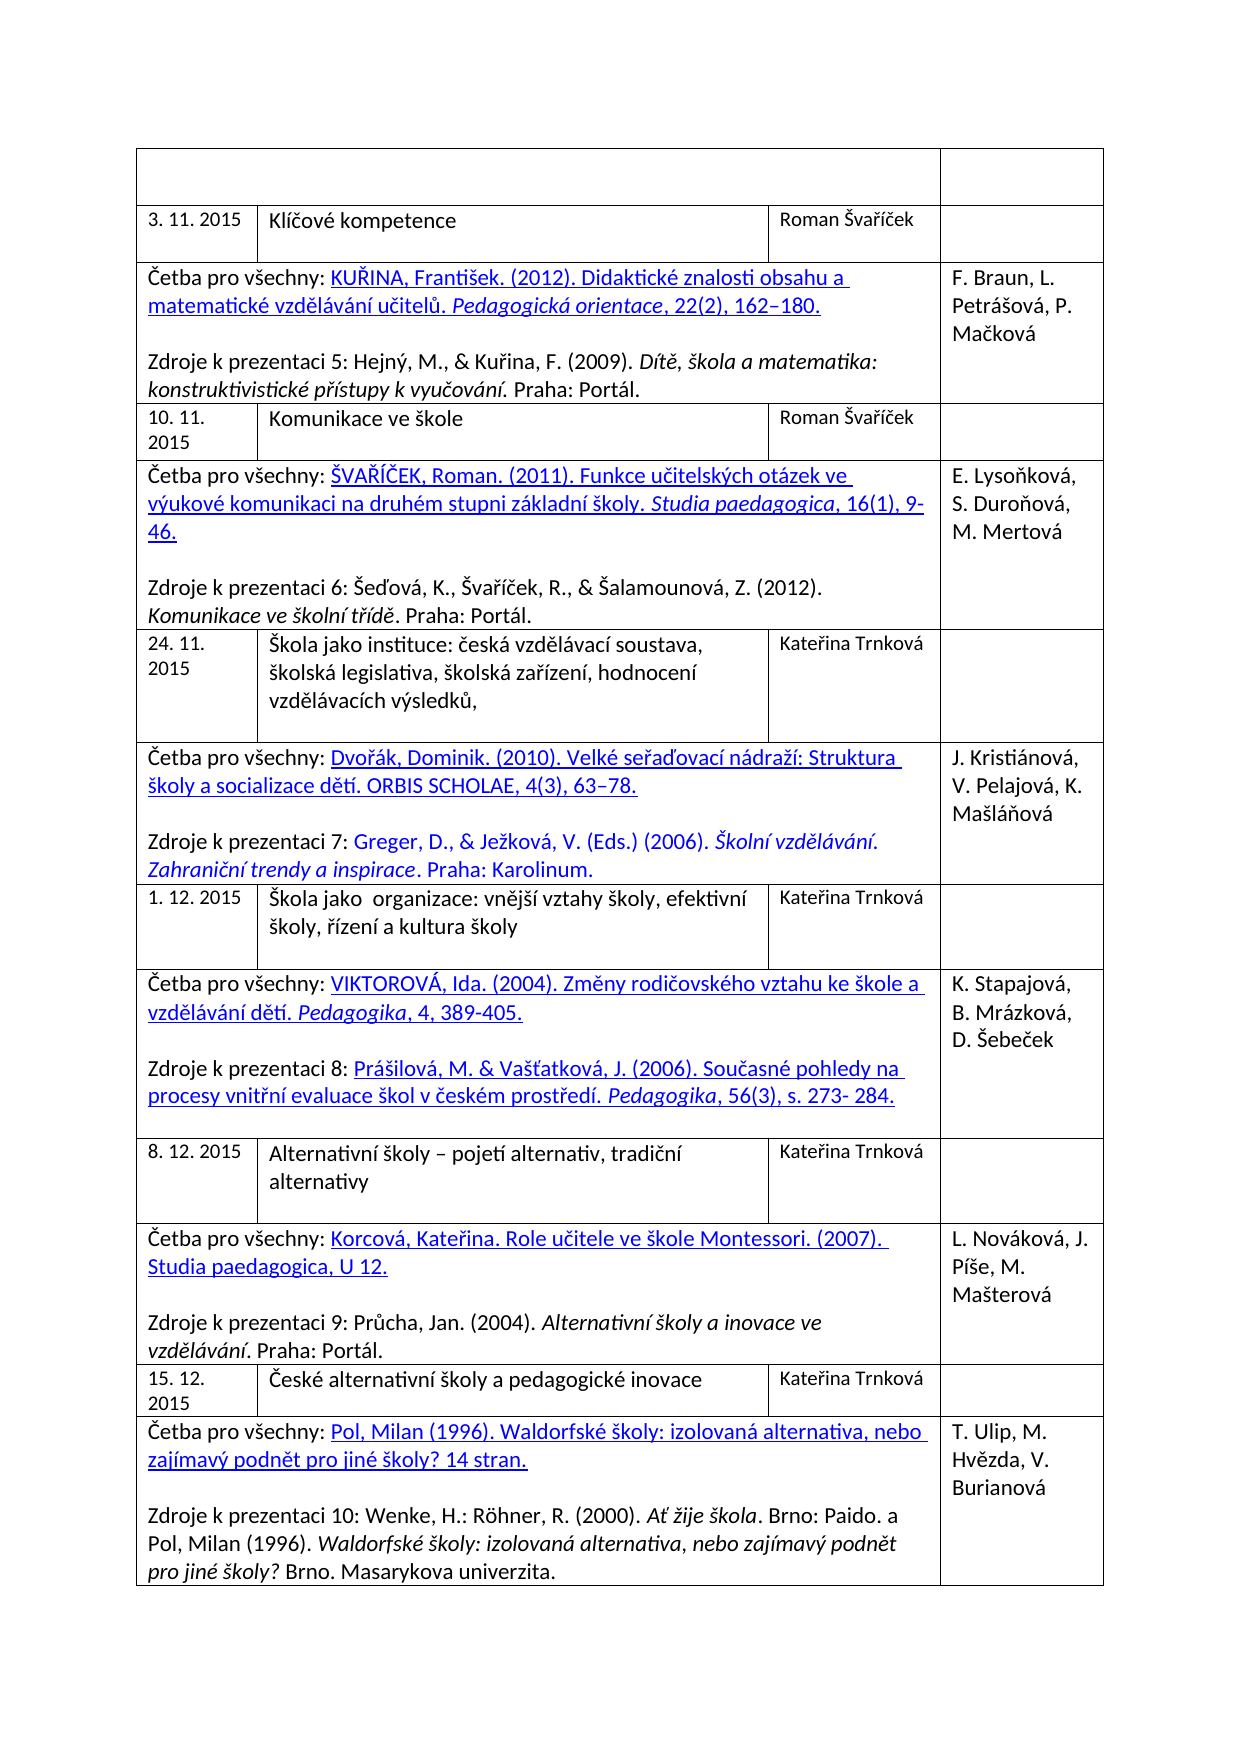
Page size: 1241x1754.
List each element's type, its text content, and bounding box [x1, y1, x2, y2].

table_cell [941, 1365, 1103, 1416]
table_cell Škola jako instituce: česká vzdělávací soustava, školská legislativa, školská zařízení, hodnocení vzdělávacích výsledků, [258, 630, 768, 742]
table_cell Kateřina Trnková [769, 1139, 940, 1223]
table_cell Alternativní školy – pojetí alternativ, tradiční alternativy [258, 1139, 768, 1223]
table_cell Komunikace ve škole [258, 404, 768, 460]
table_cell Četba pro všechny: Korcová, Kateřina. Role učitele ve škole Montessori. (2007). Studia paedagogica, U 12. Zdroje k prezentaci 9: Průcha, Jan. (2004). Alternativní školy a inovace ve vzdělávání. Praha: Portál. [137, 1224, 940, 1364]
table_cell L. Nováková, J. Píše, M. Mašterová [941, 1224, 1103, 1364]
table_cell 24. 11. 2015 [137, 630, 257, 742]
table_cell Roman Švaříček [769, 404, 940, 460]
table_cell [941, 630, 1103, 742]
table_cell Kateřina Trnková [769, 1365, 940, 1416]
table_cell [137, 149, 940, 205]
table_cell České alternativní školy a pedagogické inovace [258, 1365, 768, 1416]
table_cell E. Lysoňková, S. Duroňová, M. Mertová [941, 461, 1103, 629]
table_cell F. Braun, L. Petrášová, P. Mačková [941, 263, 1103, 403]
table_cell Četba pro všechny: Pol, Milan (1996). Waldorfské školy: izolovaná alternativa, nebo zajímavý podnět pro jiné školy? 14 stran. Zdroje k prezentaci 10: Wenke, H.: Röhner, R. (2000). Ať žije škola. Brno: Paido. a Pol, Milan (1996). Waldorfské školy: izolovaná alternativa, nebo zajímavý podnět pro jiné školy? Brno. Masarykova univerzita. [137, 1417, 940, 1585]
table_cell Četba pro všechny: ŠVAŘÍČEK, Roman. (2011). Funkce učitelských otázek ve výukové komunikaci na druhém stupni základní školy. Studia paedagogica, 16(1), 9-46. Zdroje k prezentaci 6: Šeďová, K., Švaříček, R., & Šalamounová, Z. (2012). Komunikace ve školní třídě. Praha: Portál. [137, 461, 940, 629]
table_cell Četba pro všechny: Dvořák, Dominik. (2010). Velké seřaďovací nádraží: Struktura školy a socializace dětí. ORBIS SCHOLAE, 4(3), 63–78. Zdroje k prezentaci 7: Greger, D., & Ježková, V. (Eds.) (2006). Školní vzdělávání. Zahraniční trendy a inspirace. Praha: Karolinum. [137, 743, 940, 883]
table_cell J. Kristiánová, V. Pelajová, K. Mašláňová [941, 743, 1103, 883]
table_cell 15. 12. 2015 [137, 1365, 257, 1416]
table_cell T. Ulip, M. Hvězda, V. Burianová [941, 1417, 1103, 1585]
table_cell 3. 11. 2015 [137, 206, 257, 262]
table_cell [941, 206, 1103, 262]
table_cell [941, 1139, 1103, 1223]
table_cell K. Stapajová, B. Mrázková, D. Šebeček [941, 970, 1103, 1138]
table_cell [941, 885, 1103, 968]
table_cell Četba pro všechny: KUŘINA, František. (2012). Didaktické znalosti obsahu a matematické vzdělávání učitelů. Pedagogická orientace, 22(2), 162–180. Zdroje k prezentaci 5: Hejný, M., & Kuřina, F. (2009). Dítě, škola a matematika: konstruktivistické přístupy k vyučování. Praha: Portál. [137, 263, 940, 403]
table_cell Kateřina Trnková [769, 885, 940, 968]
table_cell 10. 11. 2015 [137, 404, 257, 460]
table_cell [941, 149, 1103, 205]
table_cell Roman Švaříček [769, 206, 940, 262]
table_cell Klíčové kompetence [258, 206, 768, 262]
table_cell Četba pro všechny: VIKTOROVÁ, Ida. (2004). Změny rodičovského vztahu ke škole a vzdělávání dětí. Pedagogika, 4, 389-405. Zdroje k prezentaci 8: Prášilová, M. & Vašťatková, J. (2006). Současné pohledy na procesy vnitřní evaluace škol v českém prostředí. Pedagogika, 56(3), s. 273- 284. [137, 970, 940, 1138]
table_cell [941, 404, 1103, 460]
table_cell 8. 12. 2015 [137, 1139, 257, 1223]
table_cell 1. 12. 2015 [137, 885, 257, 968]
table_cell Škola jako organizace: vnější vztahy školy, efektivní školy, řízení a kultura školy [258, 885, 768, 968]
table_cell Kateřina Trnková [769, 630, 940, 742]
